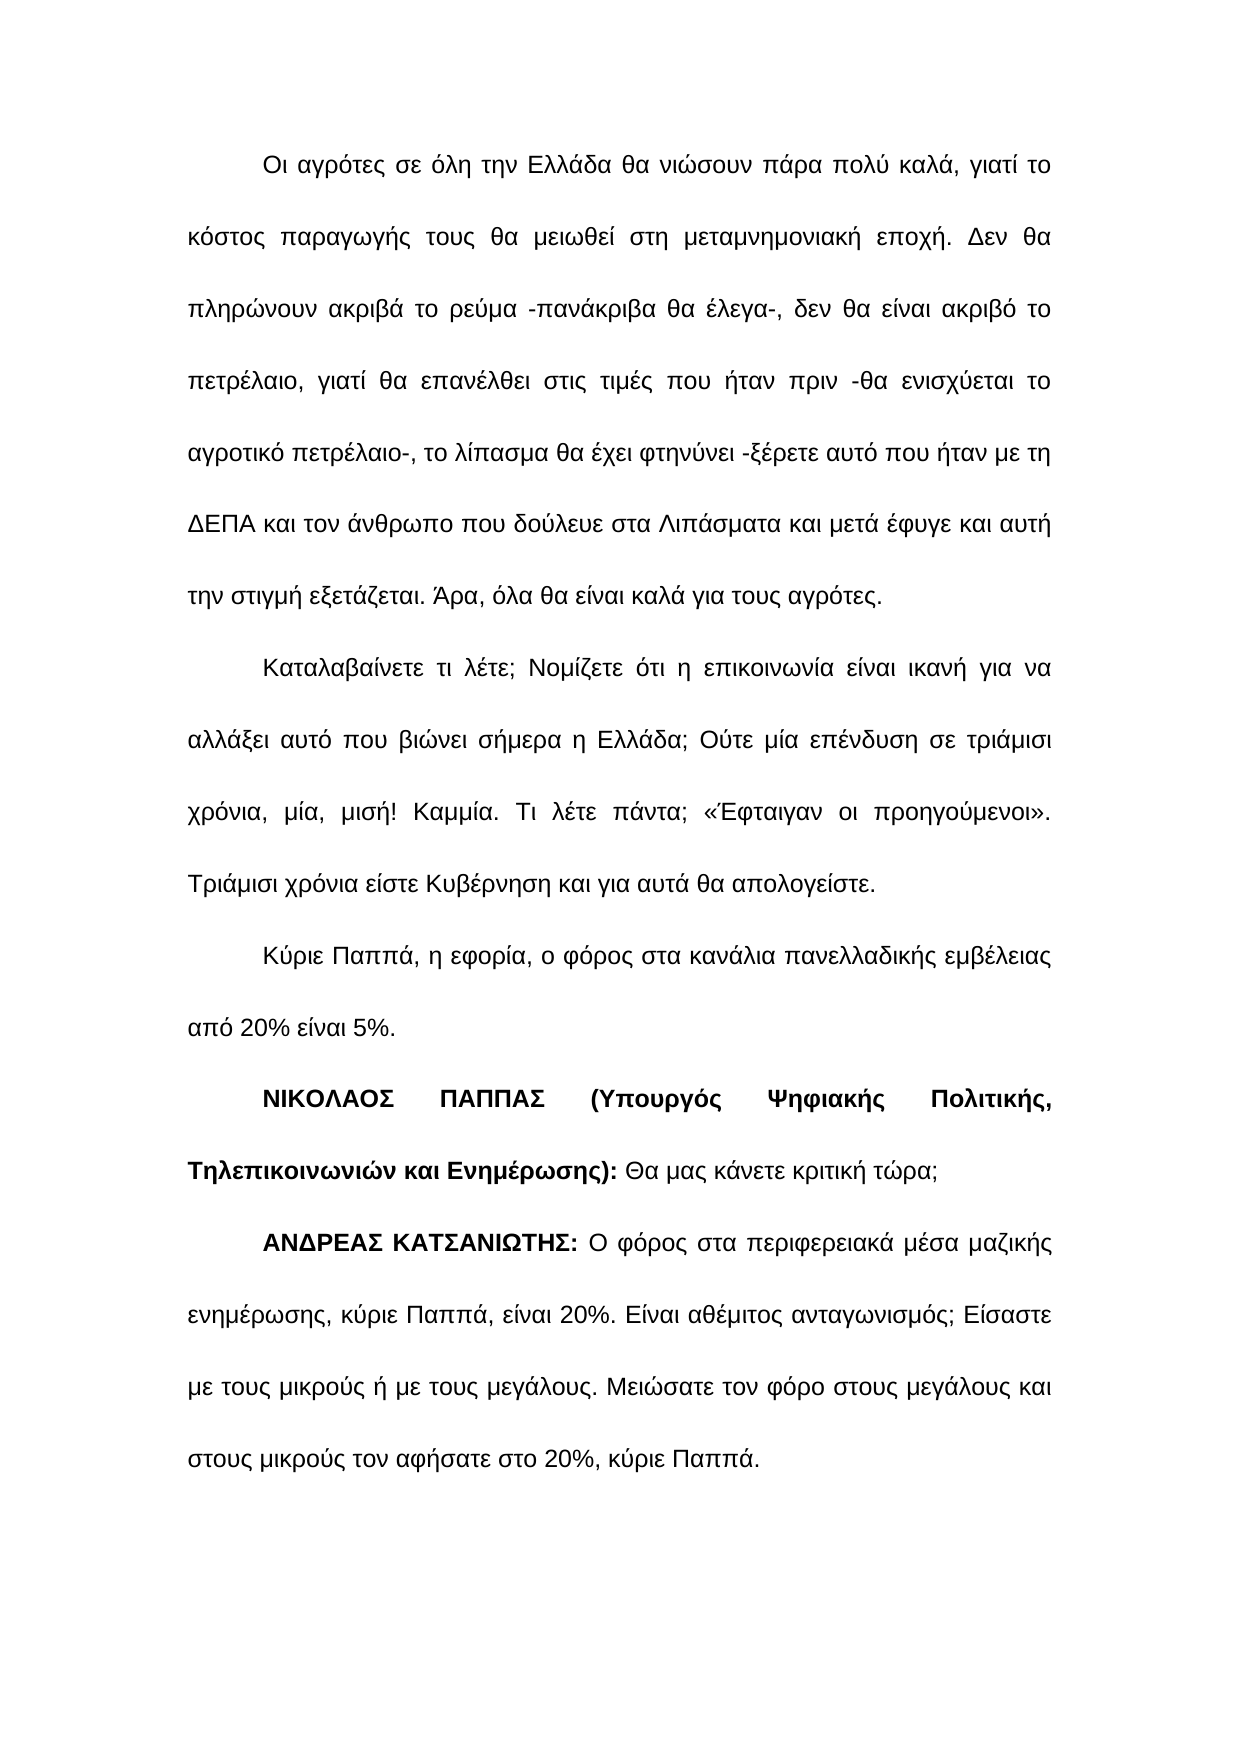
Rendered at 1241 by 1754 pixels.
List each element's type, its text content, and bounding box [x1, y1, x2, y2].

text Οι αγρότες σε όλη την Ελλάδα θα νιώσουν πάρα πολύ καλά, γιατί το κόστος παραγωγής τους θα μειωθεί στη μεταμνημονιακή εποχή. Δεν θα πληρώνουν ακριβά το ρεύμα -πανάκριβα θα έλεγα-, δεν θα είναι ακριβό το πετρέλαιο, γιατί θα επανέλθει στις τιμές που ήταν πριν -θα ενισχύεται το αγροτικό πετρέλαιο-, το λίπασμα θα έχει φτηνύνει -ξέρετε αυτό που ήταν με τη ΔΕΠΑ και τον άνθρωπο που δούλευε στα Λιπάσματα και μετά έφυγε και αυτή την στιγμή εξετάζεται. Άρα, όλα θα είναι καλά για τους αγρότες. [187, 150, 1053, 610]
text ΑΝΔΡΕΑΣ ΚΑΤΣΑΝΙΩΤΗΣ: Ο φόρος στα περιφερειακά μέσα μαζικής ενημέρωσης, κύριε Παππά, είναι 20%. Είναι αθέμιτος ανταγωνισμός; Είσαστε με τους μικρούς ή με τους μεγάλους. Μειώσατε τον φόρο στους μεγάλους και στους μικρούς τον αφήσατε στο 20%, κύριε Παππά. [187, 1228, 1053, 1472]
text Κύριε Παππά, η εφορία, ο φόρος στα κανάλια πανελλαδικής εμβέλειας από 20% είναι 5%. [187, 941, 1053, 1041]
text ΝΙΚΟΛΑΟΣ ΠΑΠΠΑΣ (Υπουργός Ψηφιακής Πολιτικής, Τηλεπικοινωνιών και Ενημέρωσης): Θα μας κάνετε κριτική τώρα; [187, 1084, 1053, 1185]
text Καταλαβαίνετε τι λέτε; Νομίζετε ότι η επικοινωνία είναι ικανή για να αλλάξει αυτό που βιώνει σήμερα η Ελλάδα; Ούτε μία επένδυση σε τριάμισι χρόνια, μία, μισή! Καμμία. Τι λέτε πάντα; «Έφταιγαν οι προηγούμενοι». Τριάμισι χρόνια είστε Κυβέρνηση και για αυτά θα απολογείστε. [187, 653, 1053, 897]
